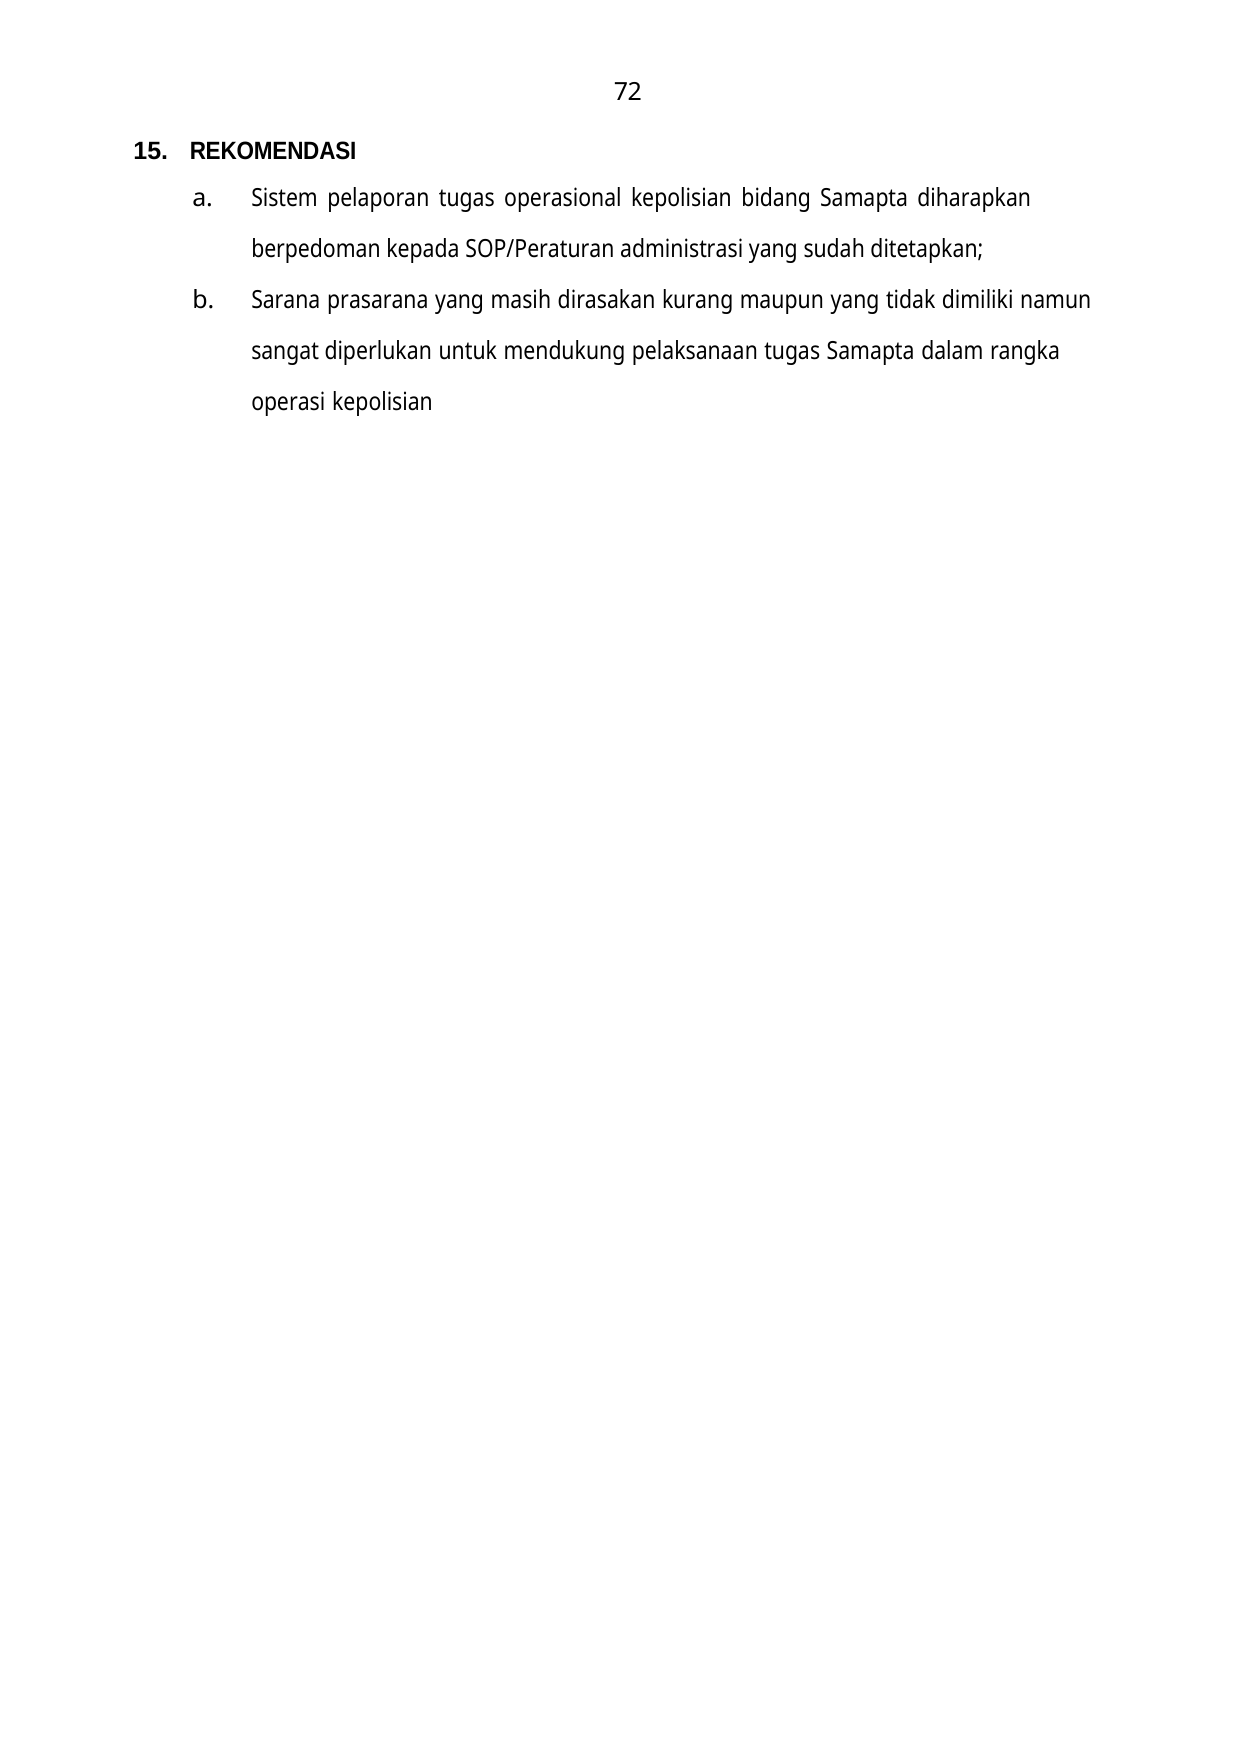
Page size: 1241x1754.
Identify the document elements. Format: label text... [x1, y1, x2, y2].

list Sistem pelaporan tugas operasional kepolisian bidang Samapta diharapkan berpedoman kepada SOP/Peraturan administrasi yang sudah ditetapkan; [192, 179, 1122, 264]
list Sarana prasarana yang masih dirasakan kurang maupun yang tidak dimiliki namun sangat diperlukan untuk mendukung pelaksanaan tugas Samapta dalam rangka operasi kepolisian [192, 281, 1122, 417]
subtitle REKOMENDASI [133, 136, 1134, 165]
